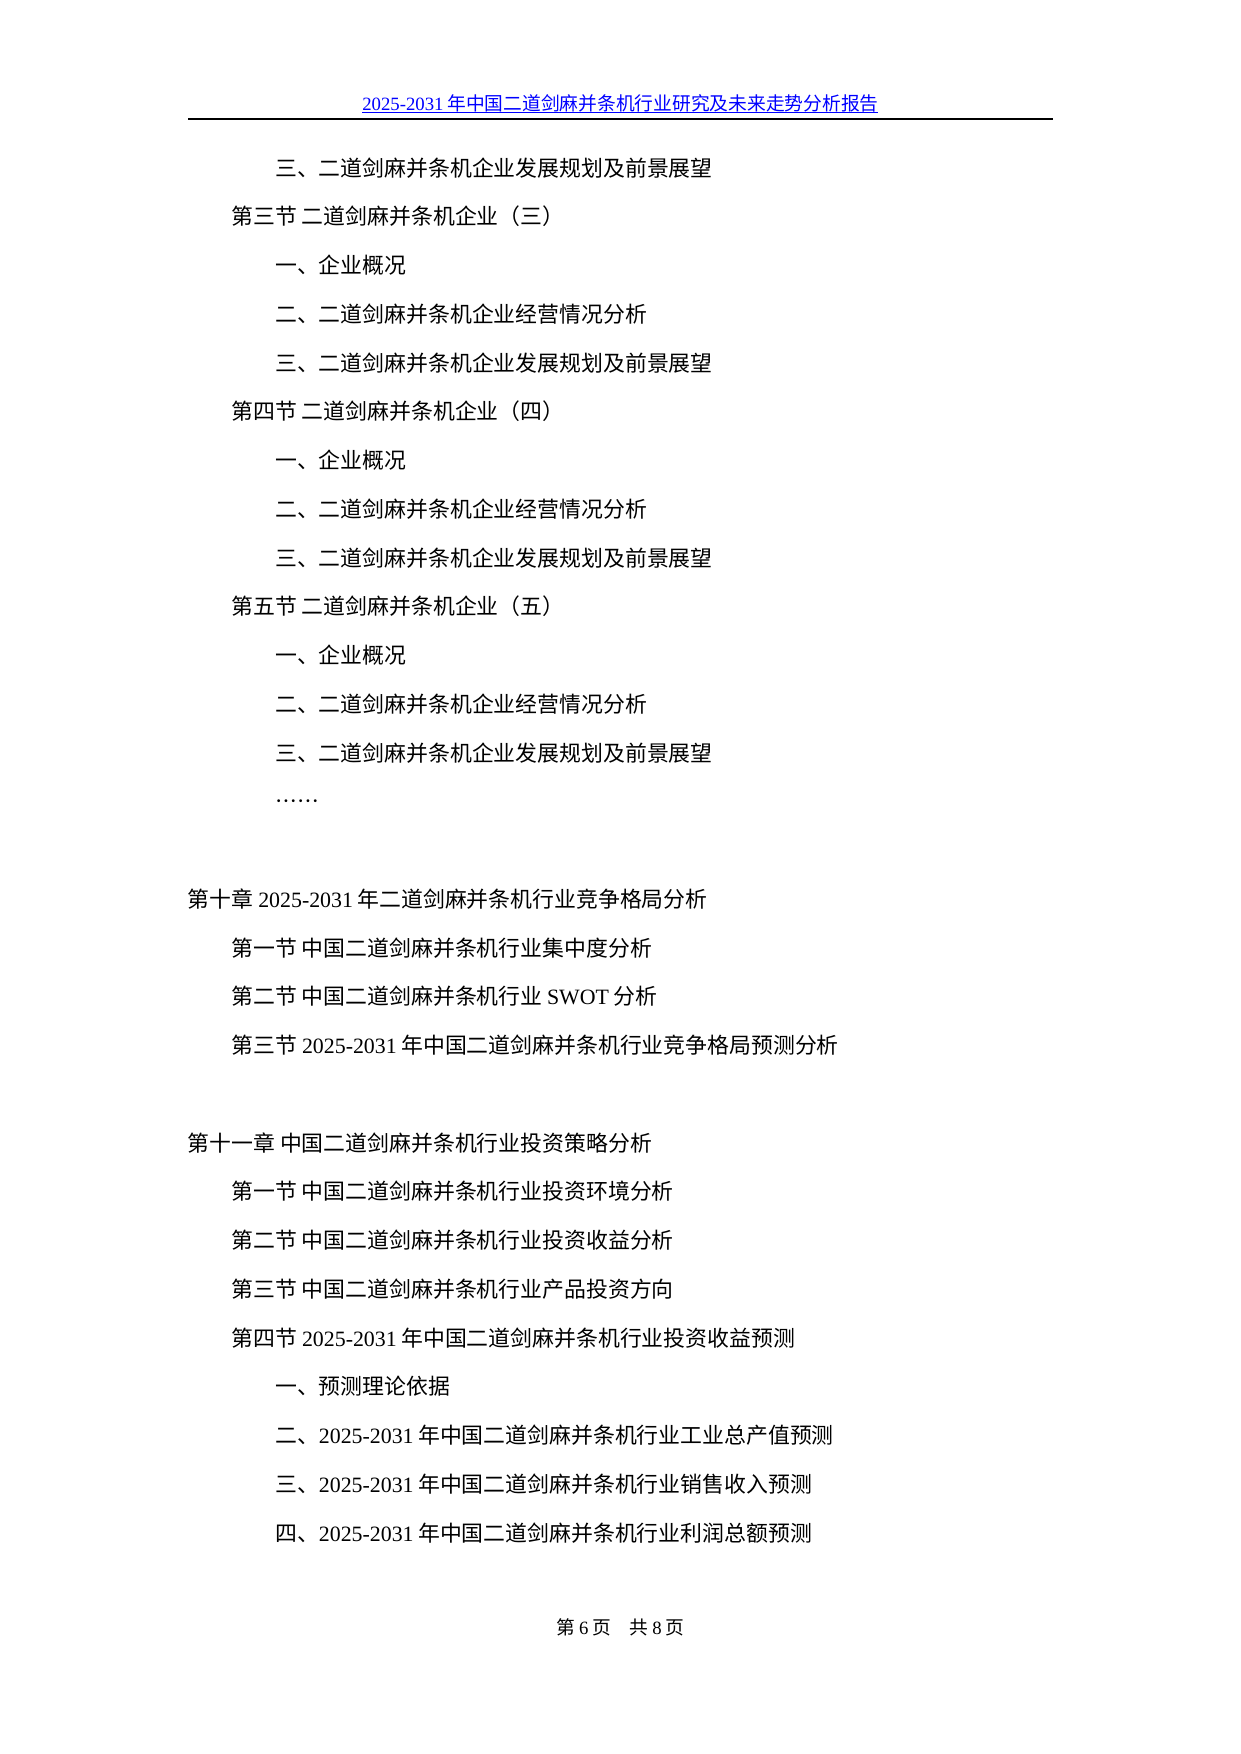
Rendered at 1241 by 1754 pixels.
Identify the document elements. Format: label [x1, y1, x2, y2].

text [187, 150, 1053, 1548]
